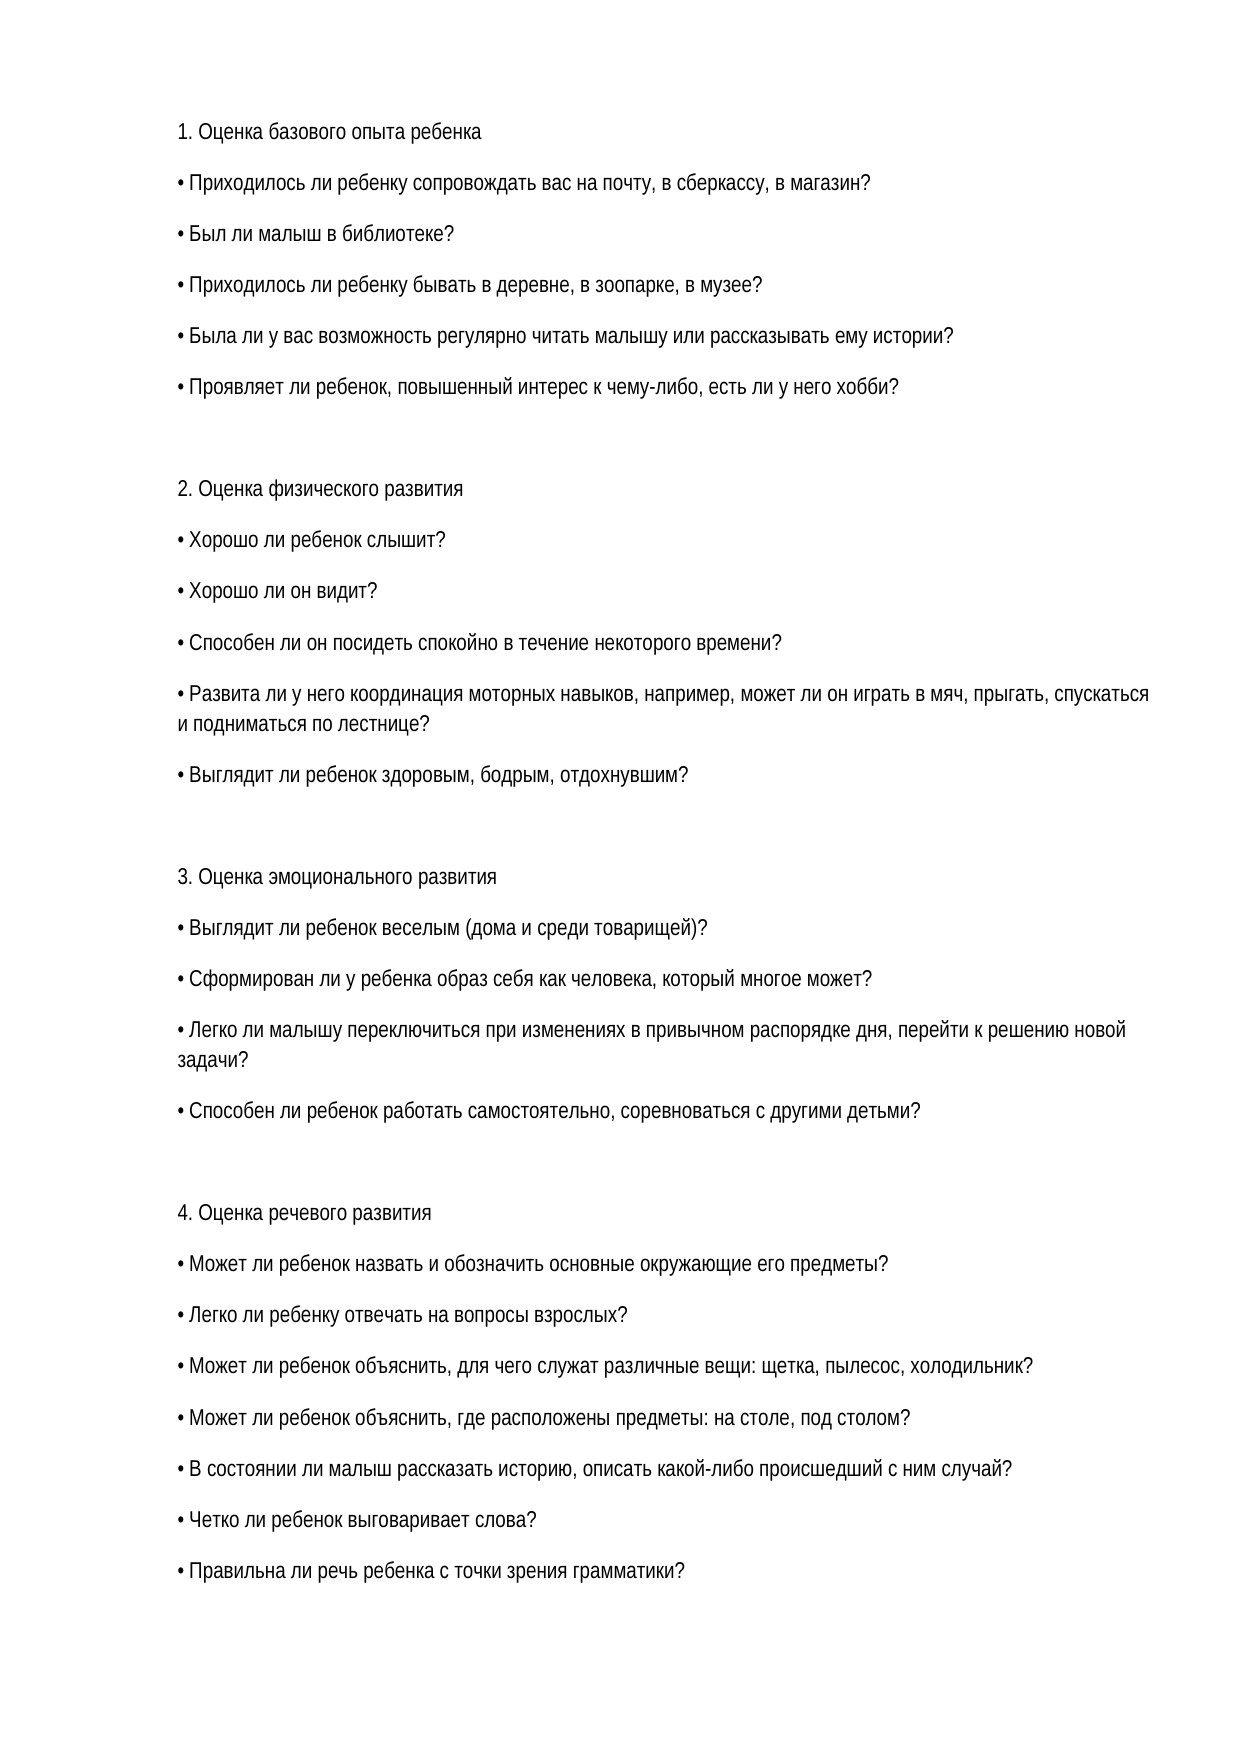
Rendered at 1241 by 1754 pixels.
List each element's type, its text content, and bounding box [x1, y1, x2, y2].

text • Была ли у вас возможность регулярно читать малышу или рассказывать ему истории? [177, 322, 1152, 349]
text • Может ли ребенок объяснить, где расположены предметы: на столе, под столом? [177, 1403, 1152, 1430]
text • Проявляет ли ребенок, повышенный интерес к чему-либо, есть ли у него хобби? [177, 373, 1152, 400]
text • Сформирован ли у ребенка образ себя как человека, который многое может? [177, 965, 1152, 991]
text • Был ли малыш в библиотеке? [177, 220, 1152, 247]
text 2. Оценка физического развития [177, 475, 1152, 502]
text • В состоянии ли малыш рассказать историю, описать какой-либо происшедший с ним случай? [177, 1454, 1152, 1481]
text • Может ли ребенок объяснить, для чего служат различные вещи: щетка, пылесос, холодильник? [177, 1352, 1152, 1379]
text • Способен ли ребенок работать самостоятельно, соревноваться с другими детьми? [177, 1097, 1152, 1124]
text • Четко ли ребенок выговаривает слова? [177, 1506, 1152, 1532]
text • Может ли ребенок назвать и обозначить основные окружающие его предметы? [177, 1250, 1152, 1277]
text • Правильна ли речь ребенка с точки зрения грамматики? [177, 1557, 1152, 1583]
text • Легко ли ребенку отвечать на вопросы взрослых? [177, 1301, 1152, 1328]
text • Приходилось ли ребенку бывать в деревне, в зоопарке, в музее? [177, 271, 1152, 298]
text 3. Оценка эмоционального развития [177, 863, 1152, 889]
text • Развита ли у него координация моторных навыков, например, может ли он играть в мяч, прыгать, спускаться и подниматься по лестнице? [177, 679, 1152, 736]
text • Хорошо ли он видит? [177, 577, 1152, 604]
text • Выглядит ли ребенок веселым (дома и среди товарищей)? [177, 914, 1152, 940]
text • Хорошо ли ребенок слышит? [177, 526, 1152, 553]
text • Выглядит ли ребенок здоровым, бодрым, отдохнувшим? [177, 761, 1152, 787]
text • Приходилось ли ребенку сопровождать вас на почту, в сберкассу, в магазин? [177, 169, 1152, 196]
text • Легко ли малышу переключиться при изменениях в привычном распорядке дня, перейти к решению новой задачи? [177, 1016, 1152, 1073]
text • Способен ли он посидеть спокойно в течение некоторого времени? [177, 628, 1152, 655]
text 4. Оценка речевого развития [177, 1199, 1152, 1226]
text 1. Оценка базового опыта ребенка [177, 118, 1152, 144]
